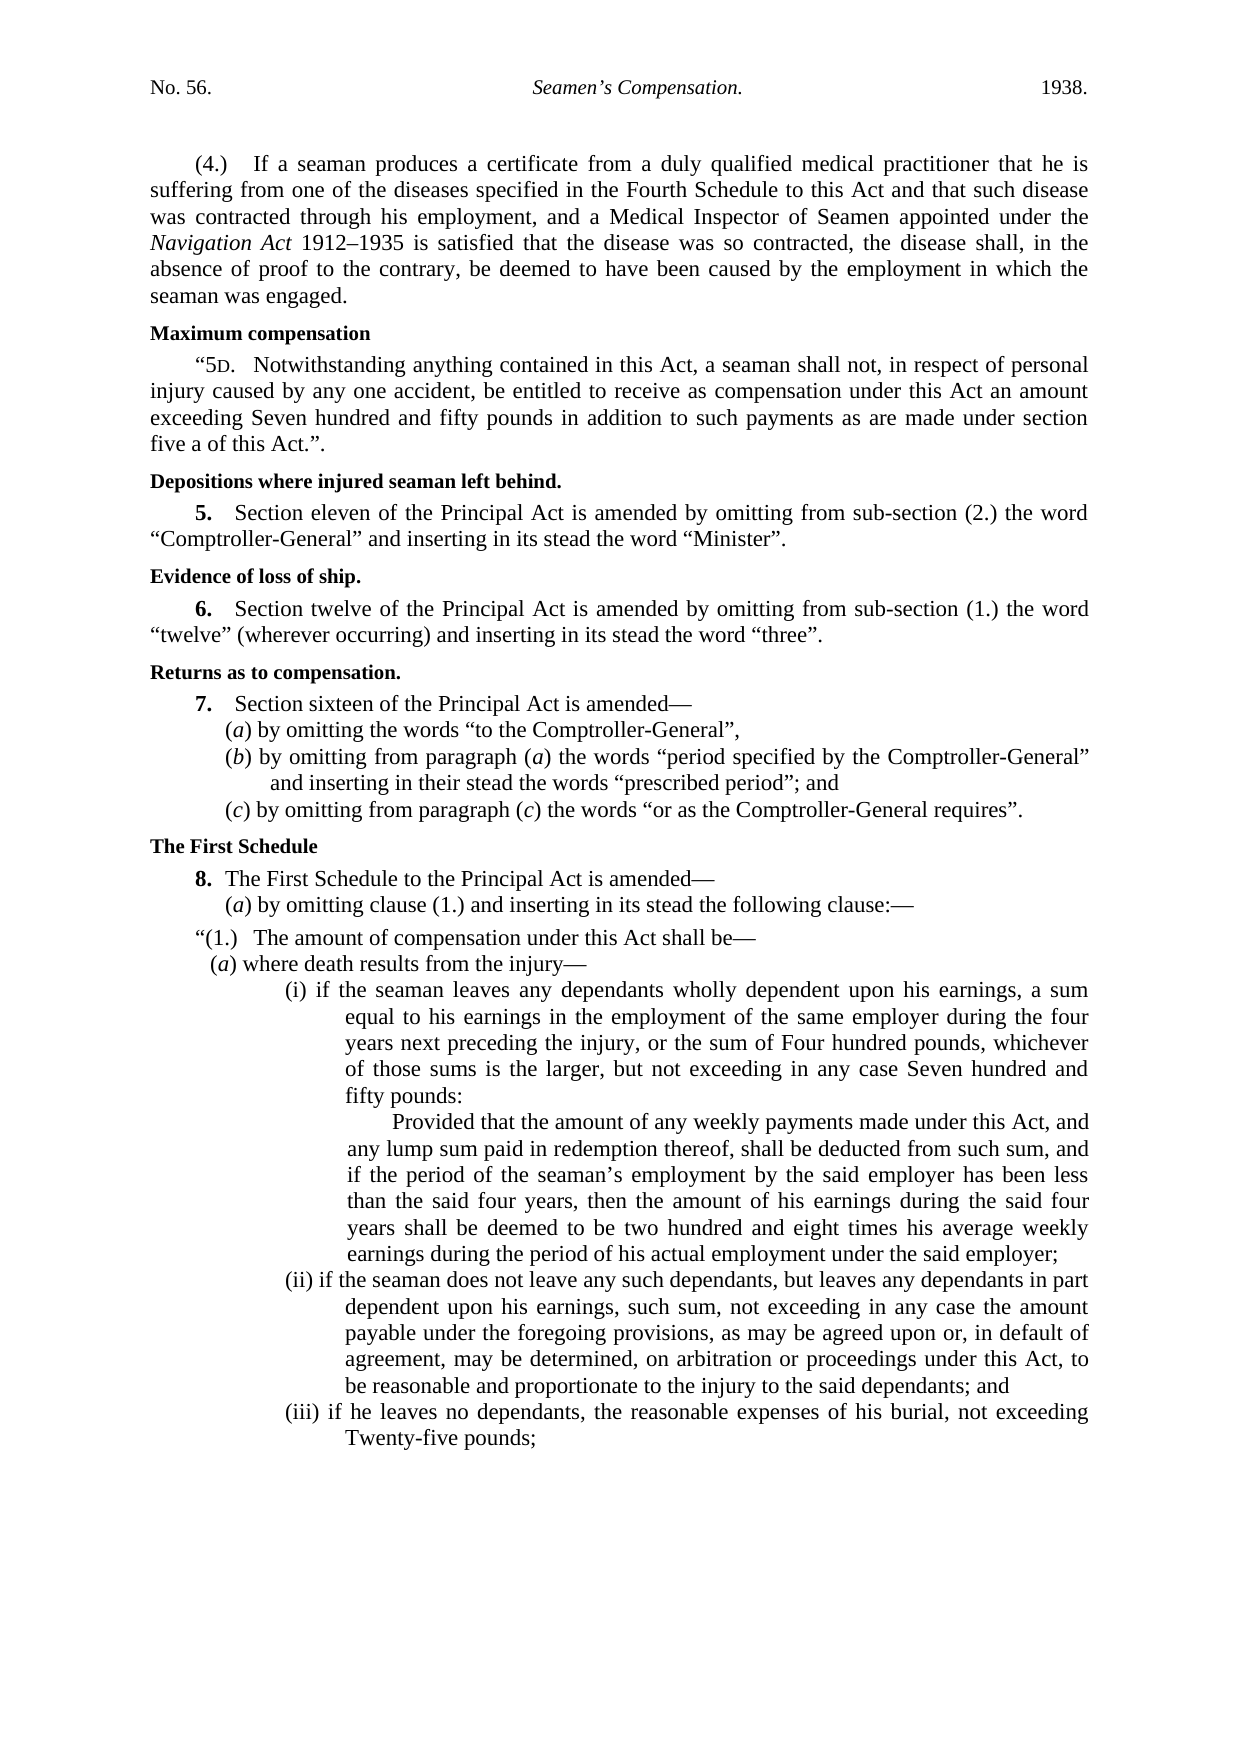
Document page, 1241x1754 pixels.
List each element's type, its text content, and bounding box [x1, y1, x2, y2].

text Evidence of loss of ship. [150, 564, 1090, 588]
text (a) where death results from the injury— [150, 950, 1090, 976]
text 6. Section twelve of the Principal Act is amended by omitting from sub-section (1.) the word “twelve” (wherever occurring) and inserting in its stead the word “three”. [150, 595, 1090, 647]
text The First Schedule [150, 834, 1090, 858]
text (c) by omitting from paragraph (c) the words “or as the Comptroller-General requires”. [225, 796, 1090, 822]
text “(1.) The amount of compensation under this Act shall be— [150, 924, 1090, 950]
text (i) if the seaman leaves any dependants wholly dependent upon his earnings, a sum equal to his earnings in the employment of the same employer during the four years next preceding the injury, or the sum of Four hundred pounds, whichever of those sums is the larger, but not exceeding in any case Seven hundred and fifty pounds: [285, 976, 1090, 1108]
text (a) by omitting the words “to the Comptroller-General”, [225, 717, 1090, 743]
text 5. Section eleven of the Principal Act is amended by omitting from sub-section (2.) the word “Comptroller-General” and inserting in its stead the word “Minister”. [150, 499, 1090, 552]
text Returns as to compensation. [150, 660, 1090, 684]
text (ii) if the seaman does not leave any such dependants, but leaves any dependants in part dependent upon his earnings, such sum, not exceeding in any case the amount payable under the foregoing provisions, as may be agreed upon or, in default of agreement, may be determined, on arbitration or proceedings under this Act, to be reasonable and proportionate to the injury to the said dependants; and [285, 1266, 1090, 1398]
text Maximum compensation [150, 321, 1090, 345]
text (a) by omitting clause (1.) and inserting in its stead the following clause:— [225, 891, 1090, 917]
text (4.) If a seaman produces a certificate from a duly qualified medical practitioner that he is suffering from one of the diseases specified in the Fourth Schedule to this Act and that such disease was contracted through his employment, and a Medical Inspector of Seamen appointed under the Navigation Act 1912–1935 is satisfied that the disease was so contracted, the disease shall, in the absence of proof to the contrary, be deemed to have been caused by the employment in which the seaman was engaged. [150, 150, 1090, 308]
text Provided that the amount of any weekly payments made under this Act, and any lump sum paid in redemption thereof, shall be deducted from such sum, and if the period of the seaman’s employment by the said employer has been less than the said four years, then the amount of his earnings during the said four years shall be deemed to be two hundred and eight times his average weekly earnings during the period of his actual employment under the said employer; [347, 1108, 1090, 1266]
text (iii) if he leaves no dependants, the reasonable expenses of his burial, not exceeding Twenty-five pounds; [285, 1398, 1090, 1451]
text 7. Section sixteen of the Principal Act is amended— [150, 690, 1090, 717]
text Depositions where injured seaman left behind. [150, 469, 1090, 493]
text (b) by omitting from paragraph (a) the words “period specified by the Comptroller-General” and inserting in their stead the words “prescribed period”; and [225, 743, 1090, 796]
text “5d. Notwithstanding anything contained in this Act, a seaman shall not, in respect of personal injury caused by any one accident, be entitled to receive as compensation under this Act an amount exceeding Seven hundred and fifty pounds in addition to such payments as are made under section five a of this Act.”. [150, 351, 1090, 456]
text 8. The First Schedule to the Principal Act is amended— [150, 865, 1090, 891]
